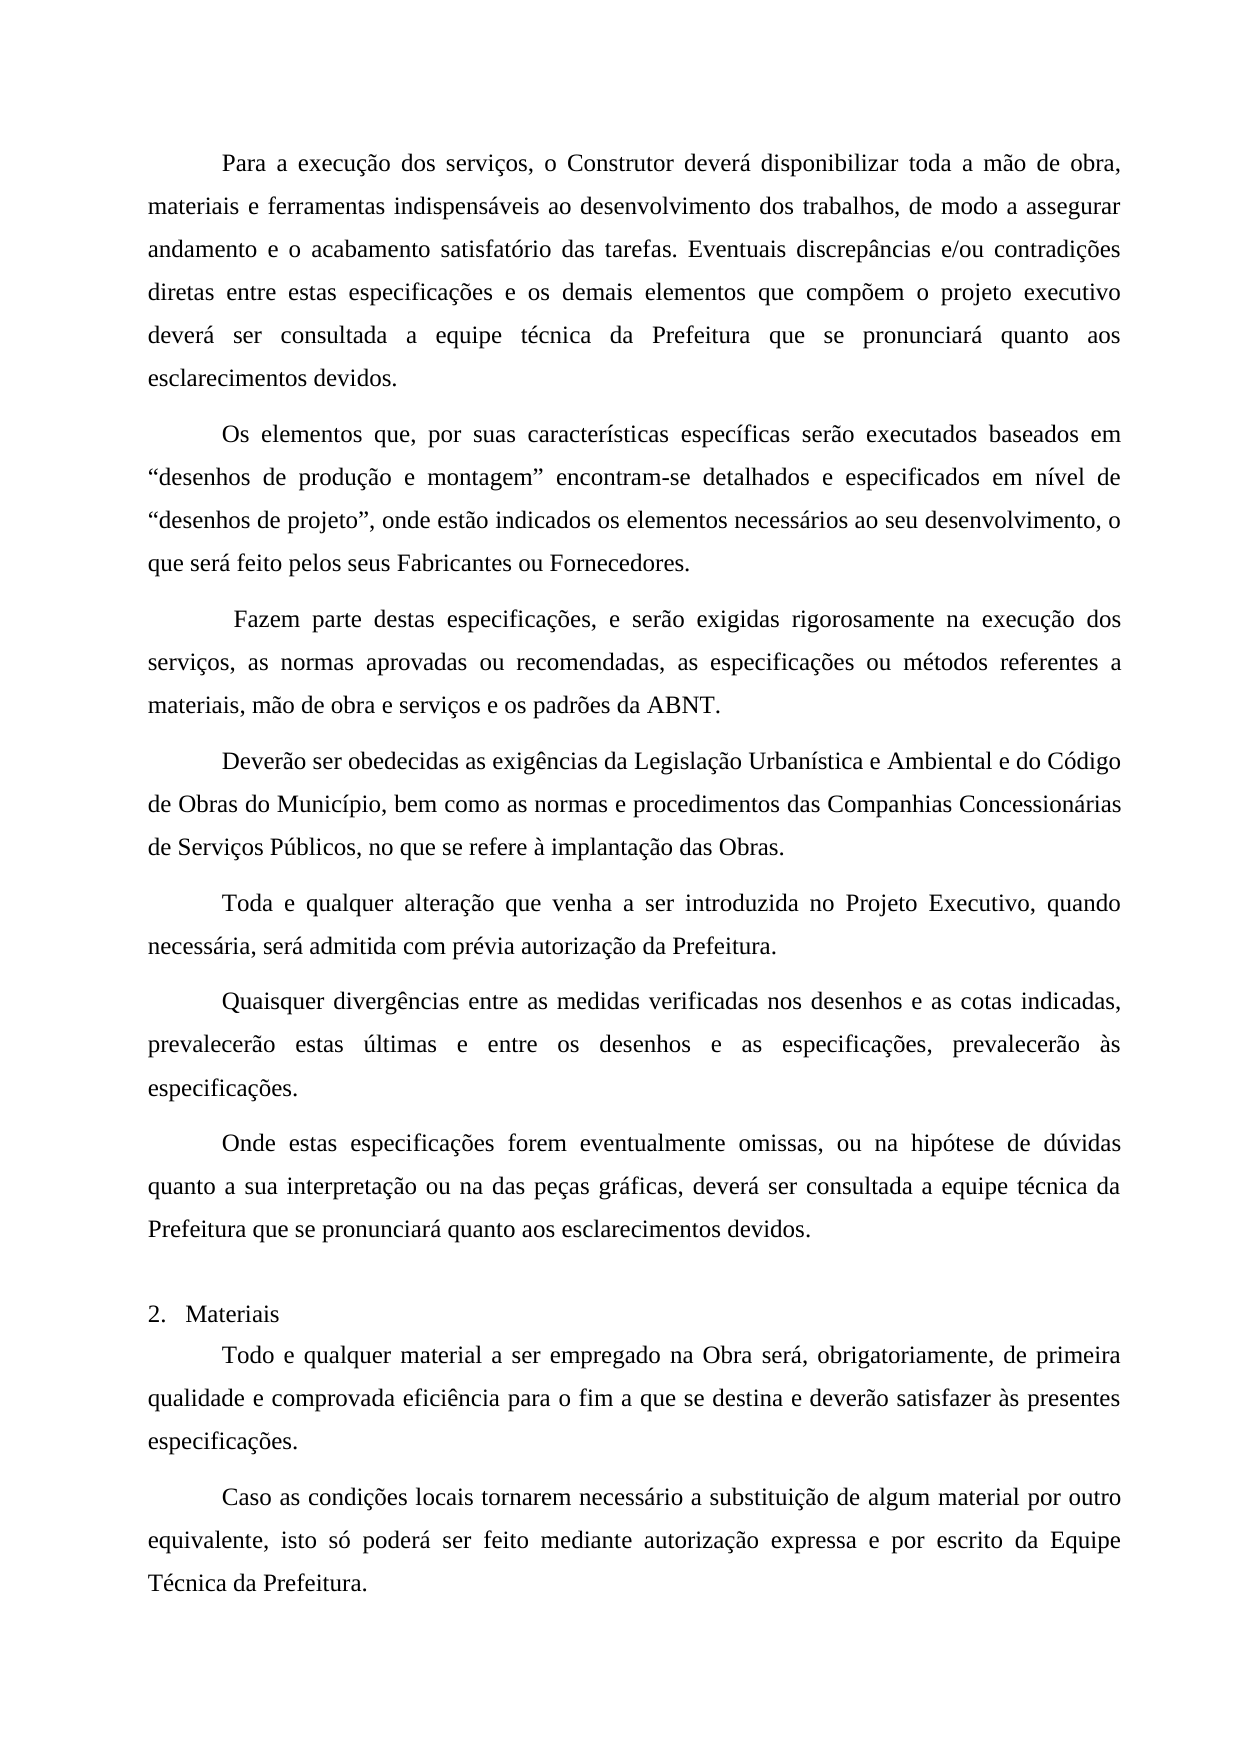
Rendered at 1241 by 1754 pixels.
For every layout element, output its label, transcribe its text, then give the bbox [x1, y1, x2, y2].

subtitle Fazem parte destas especificações, e serão exigidas rigorosamente na execução dos serviços, as normas aprovadas ou recomendadas, as especificações ou métodos referentes a materiais, mão de obra e serviços e os padrões da ABNT. [148, 604, 1122, 719]
subtitle Deverão ser obedecidas as exigências da Legislação Urbanística e Ambiental e do Código de Obras do Município, bem como as normas e procedimentos das Companhias Concessionárias de Serviços Públicos, no que se refere à implantação das Obras. [148, 746, 1122, 861]
subtitle Onde estas especificações forem eventualmente omissas, ou na hipótese de dúvidas quanto a sua interpretação ou na das peças gráficas, deverá ser consultada a equipe técnica da Prefeitura que se pronunciará quanto aos esclarecimentos devidos. [148, 1128, 1122, 1243]
subtitle Para a execução dos serviços, o Construtor deverá disponibilizar toda a mão de obra, materiais e ferramentas indispensáveis ao desenvolvimento dos trabalhos, de modo a assegurar andamento e o acabamento satisfatório das tarefas. Eventuais discrepâncias e/ou contradições diretas entre estas especificações e os demais elementos que compõem o projeto executivo deverá ser consultada a equipe técnica da Prefeitura que se pronunciará quanto aos esclarecimentos devidos. [148, 148, 1122, 392]
subtitle Quaisquer divergências entre as medidas verificadas nos desenhos e as cotas indicadas, prevalecerão estas últimas e entre os desenhos e as especificações, prevalecerão às especificações. [148, 986, 1122, 1101]
subtitle Caso as condições locais tornarem necessário a substituição de algum material por outro equivalente, isto só poderá ser feito mediante autorização expressa e por escrito da Equipe Técnica da Prefeitura. [148, 1482, 1122, 1597]
subtitle Toda e qualquer alteração que venha a ser introduzida no Projeto Executivo, quando necessária, será admitida com prévia autorização da Prefeitura. [148, 888, 1122, 959]
list Materiais [148, 1299, 1122, 1328]
subtitle Todo e qualquer material a ser empregado na Obra será, obrigatoriamente, de primeira qualidade e comprovada eficiência para o fim a que se destina e deverão satisfazer às presentes especificações. [148, 1340, 1122, 1455]
subtitle Os elementos que, por suas características específicas serão executados baseados em “desenhos de produção e montagem” encontram-se detalhados e especificados em nível de “desenhos de projeto”, onde estão indicados os elementos necessários ao seu desenvolvimento, o que será feito pelos seus Fabricantes ou Fornecedores. [148, 419, 1122, 577]
